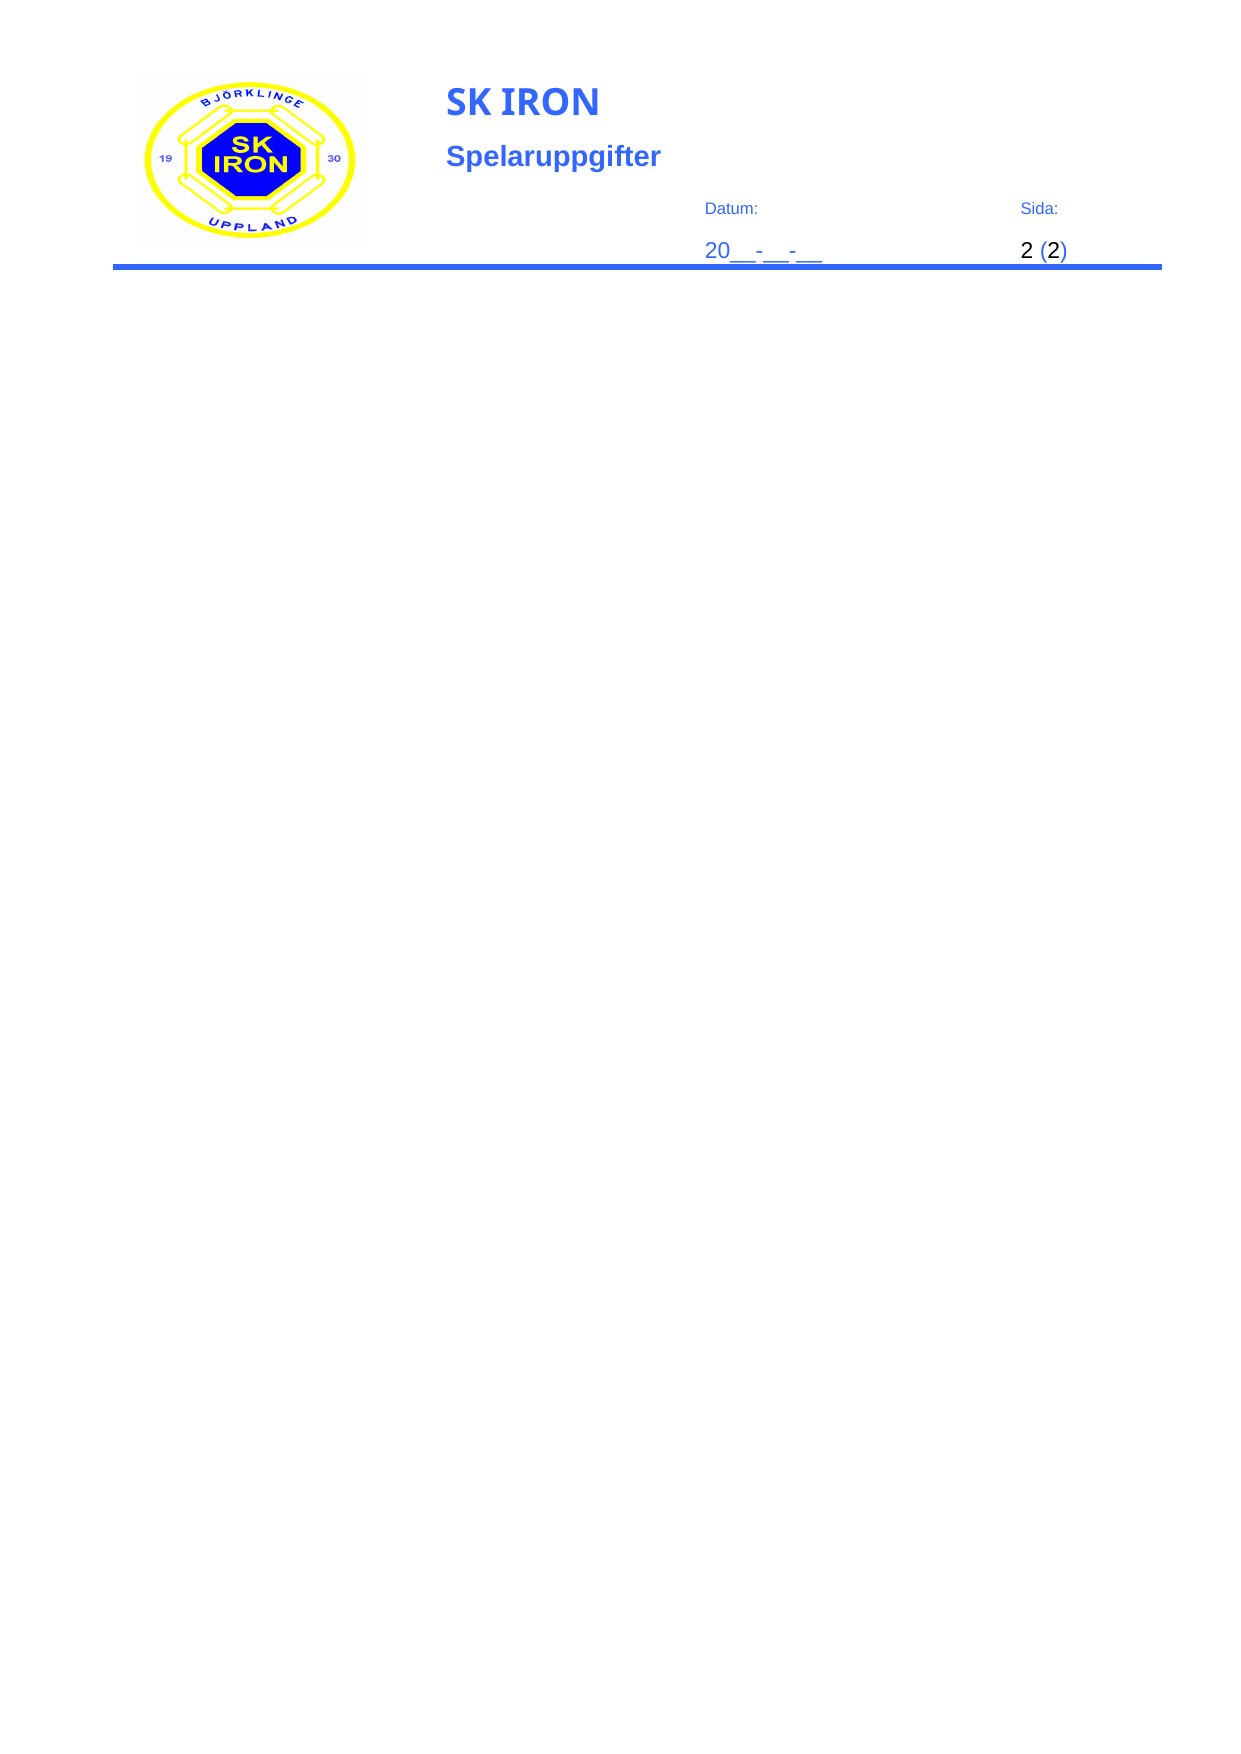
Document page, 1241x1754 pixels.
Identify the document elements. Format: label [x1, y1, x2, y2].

picture [135, 75, 365, 245]
